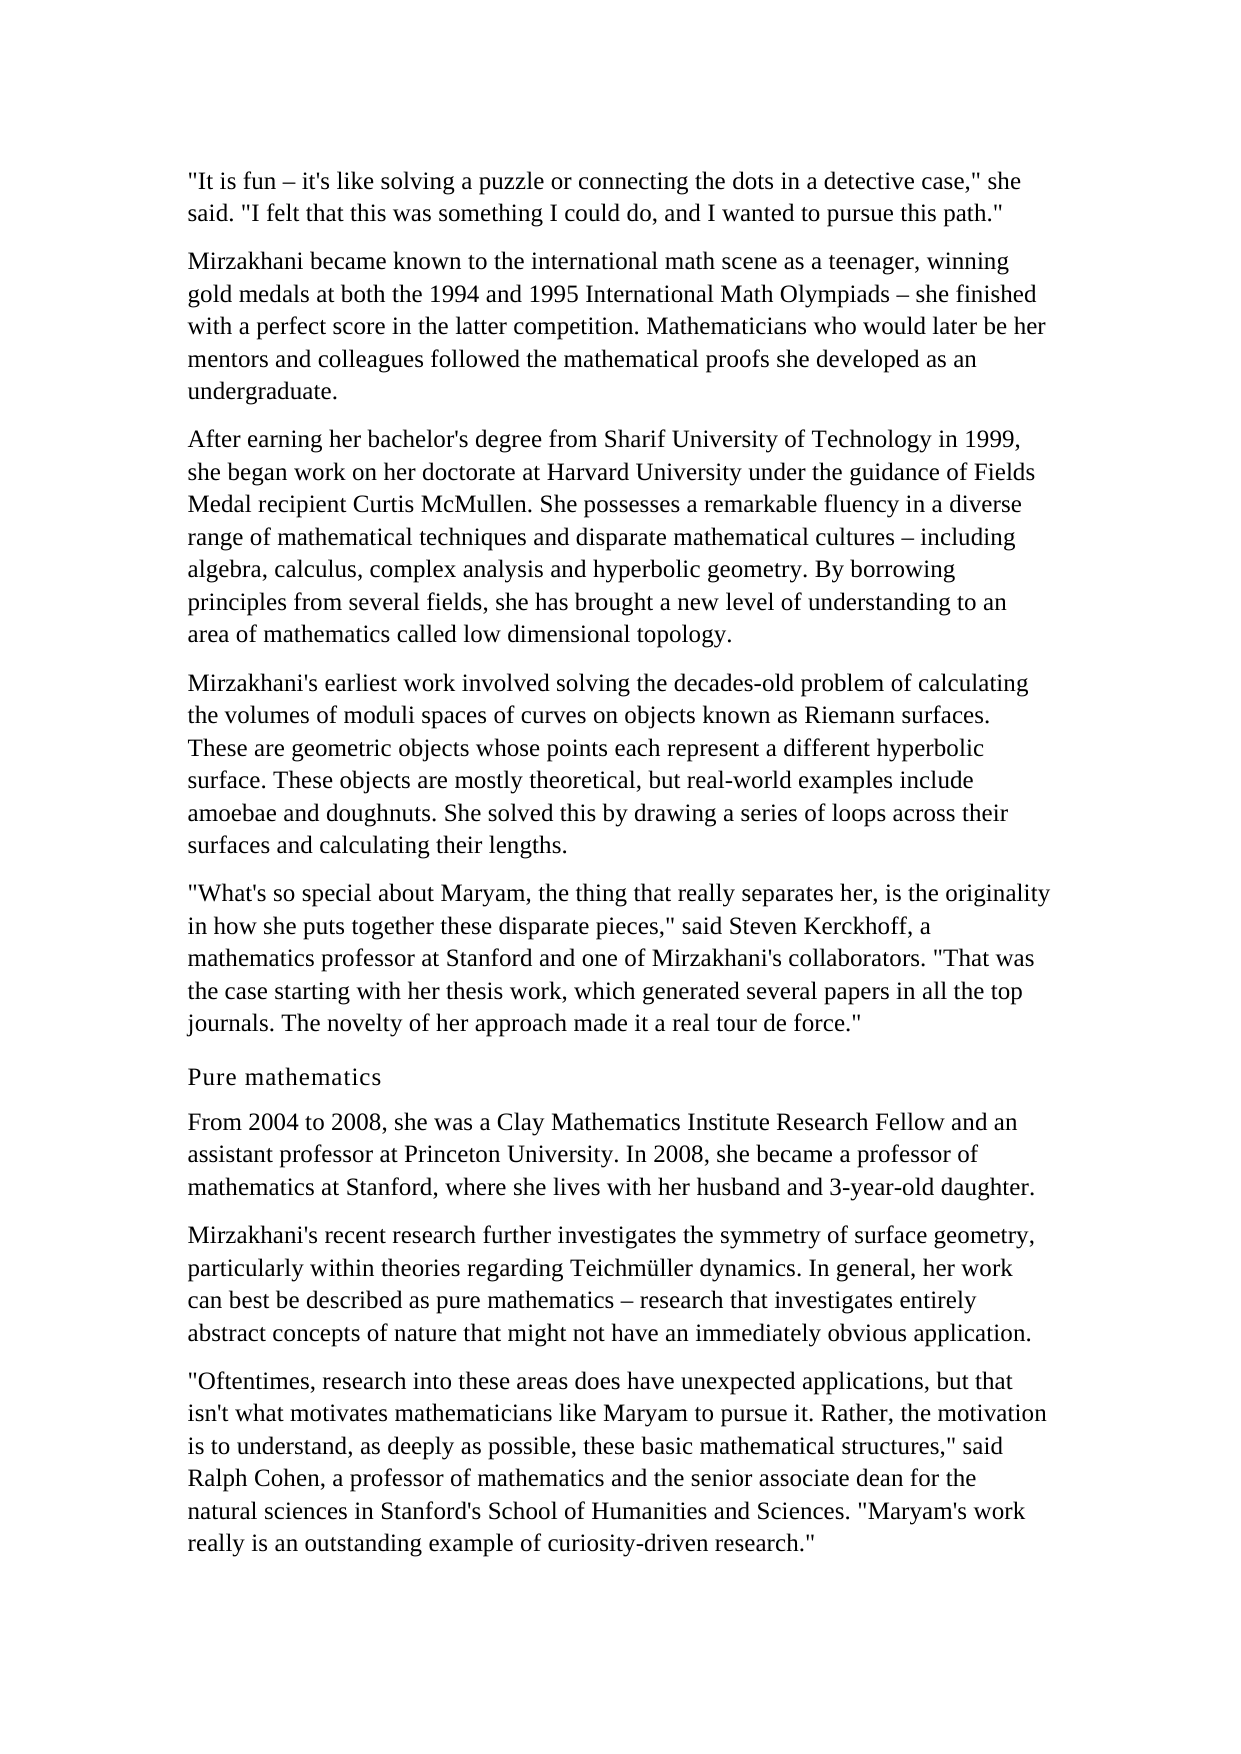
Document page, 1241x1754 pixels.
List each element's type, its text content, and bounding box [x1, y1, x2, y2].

text After earning her bachelor's degree from Sharif University of Technology in 1999, she began work on her doctorate at under the guidance of Fields Medal recipient Curtis McMullen. She possesses a remarkable fluency in a diverse range of mathematical techniques and disparate mathematical cultures – including algebra, calculus, complex analysis and hyperbolic geometry. By borrowing principles from several fields, she has brought a new level of understanding to an area of mathematics called low dimensional topology. [187, 421, 1053, 648]
text Pure mathematics [187, 1062, 1053, 1091]
text Mirzakhani's recent research further investigates the symmetry of surface geometry, particularly within theories regarding Teichmüller dynamics. In general, her work can best be described as pure mathematics – research that investigates entirely abstract concepts of nature that might not have an immediately obvious application. [187, 1216, 1053, 1346]
text "It is fun – it's like solving a puzzle or connecting the dots in a detective case," she said. "I felt that this was something I could do, and I wanted to pursue this path." [187, 162, 1053, 227]
text Mirzakhani became known to the international math scene as a teenager, winning gold medals at both the 1994 and 1995 International Math Olympiads – she finished with a perfect score in the latter competition. Mathematicians who would later be her mentors and colleagues followed the mathematical proofs she developed as an undergraduate. [187, 243, 1053, 405]
text From 2004 to 2008, she was a Clay Mathematics Institute Research Fellow and an assistant professor at . In 2008, she became a professor of mathematics at Stanford, where she lives with her husband and 3-year-old daughter. [187, 1103, 1053, 1201]
text Mirzakhani's earliest work involved solving the decades-old problem of calculating the volumes of moduli spaces of curves on objects known as Riemann surfaces. These are geometric objects whose points each represent a different hyperbolic surface. These objects are mostly theoretical, but real-world examples include amoebae and doughnuts. She solved this by drawing a series of loops across their surfaces and calculating their lengths. [187, 664, 1053, 859]
text "Oftentimes, research into these areas does have unexpected applications, but that isn't what motivates mathematicians like Maryam to pursue it. Rather, the motivation is to understand, as deeply as possible, these basic mathematical structures," said Ralph Cohen, a professor of mathematics and the senior associate dean for the natural sciences in Stanford's and Sciences. "Maryam's work really is an outstanding example of curiosity-driven research." [187, 1362, 1053, 1557]
text "What's so special about Maryam, the thing that really separates her, is the originality in how she puts together these disparate pieces," said Steven Kerckhoff, a mathematics professor at Stanford and one of Mirzakhani's collaborators. "That was the case starting with her thesis work, which generated several papers in all the top journals. The novelty of her approach made it a real tour de force." [187, 874, 1053, 1037]
